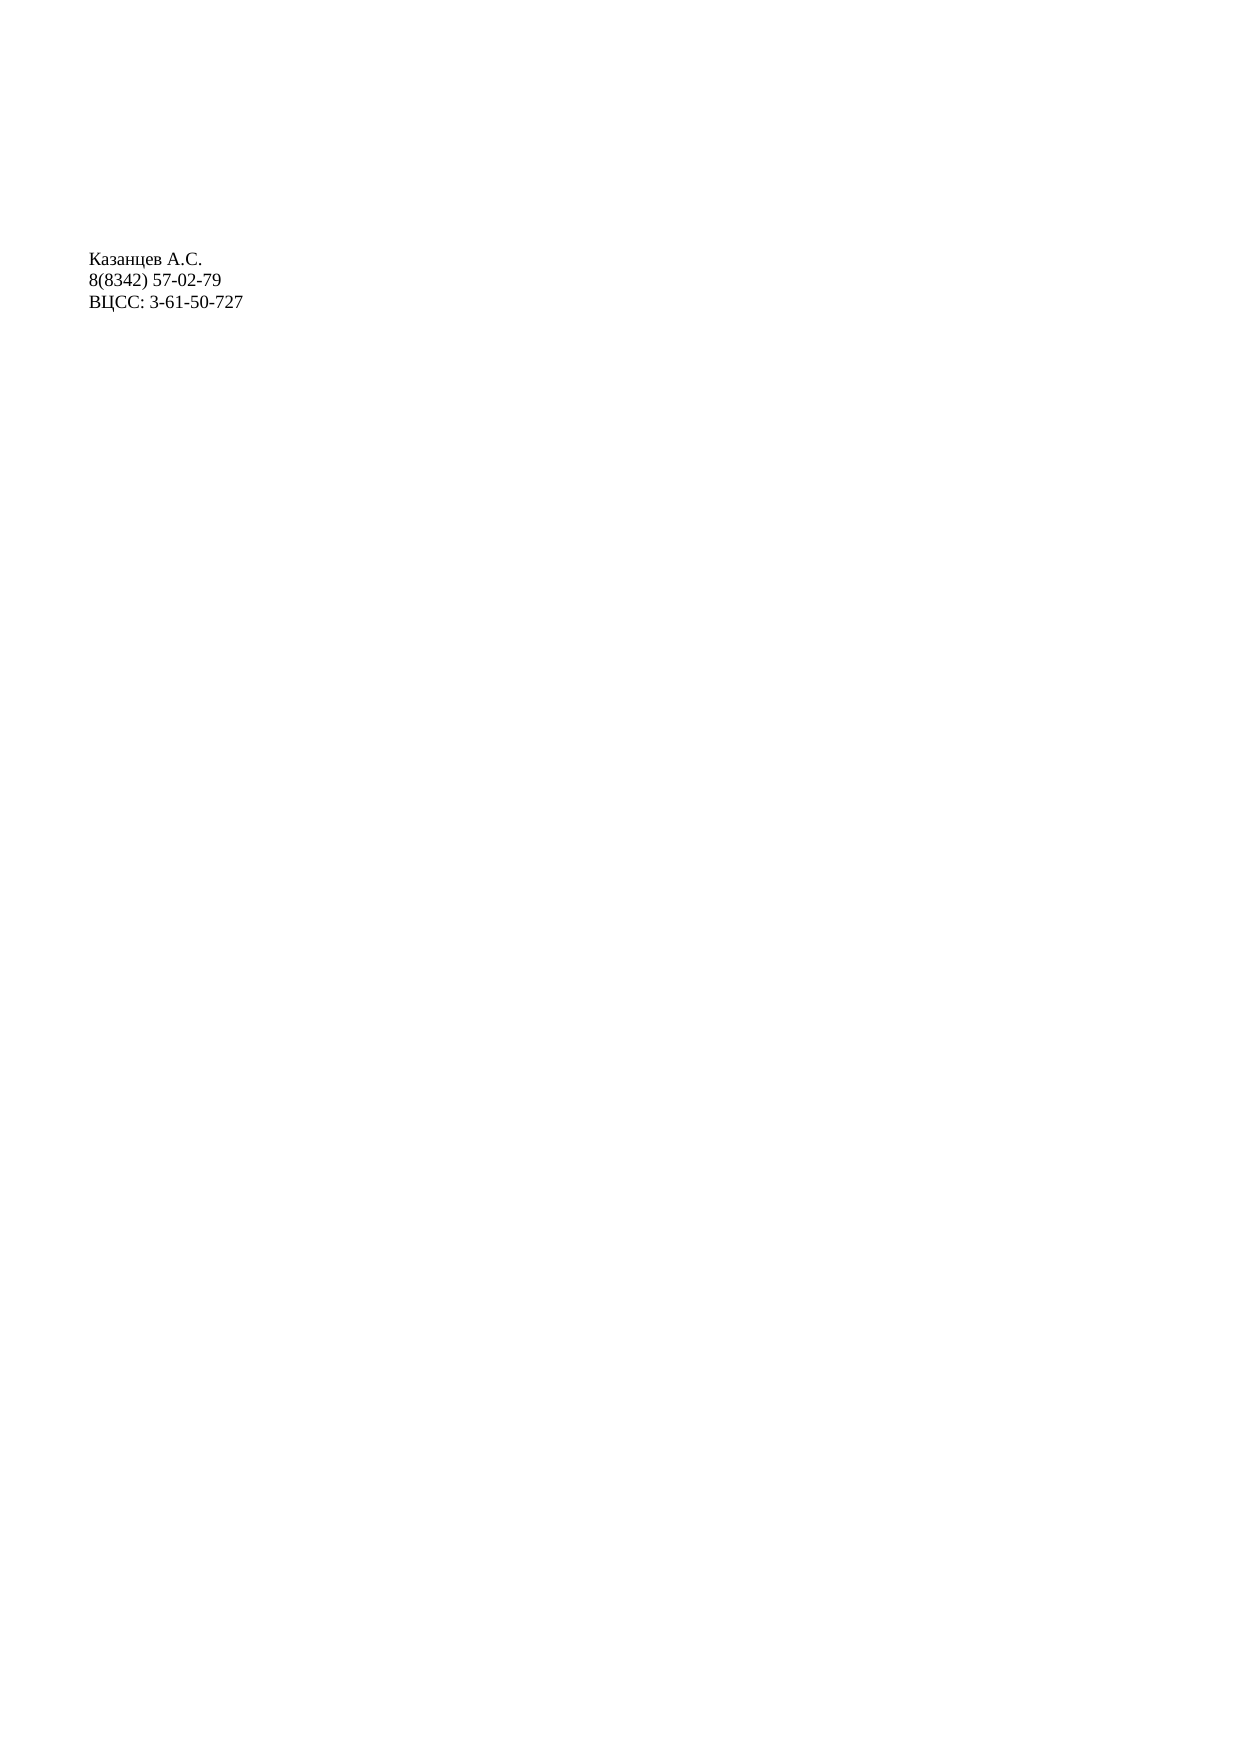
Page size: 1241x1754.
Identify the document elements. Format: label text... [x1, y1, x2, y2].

text ВЦСС: 3-61-50-727 [88, 291, 1181, 312]
text 8(8342) 57-02-79 [88, 269, 1181, 291]
text Казанцев А.С. [88, 247, 1181, 269]
